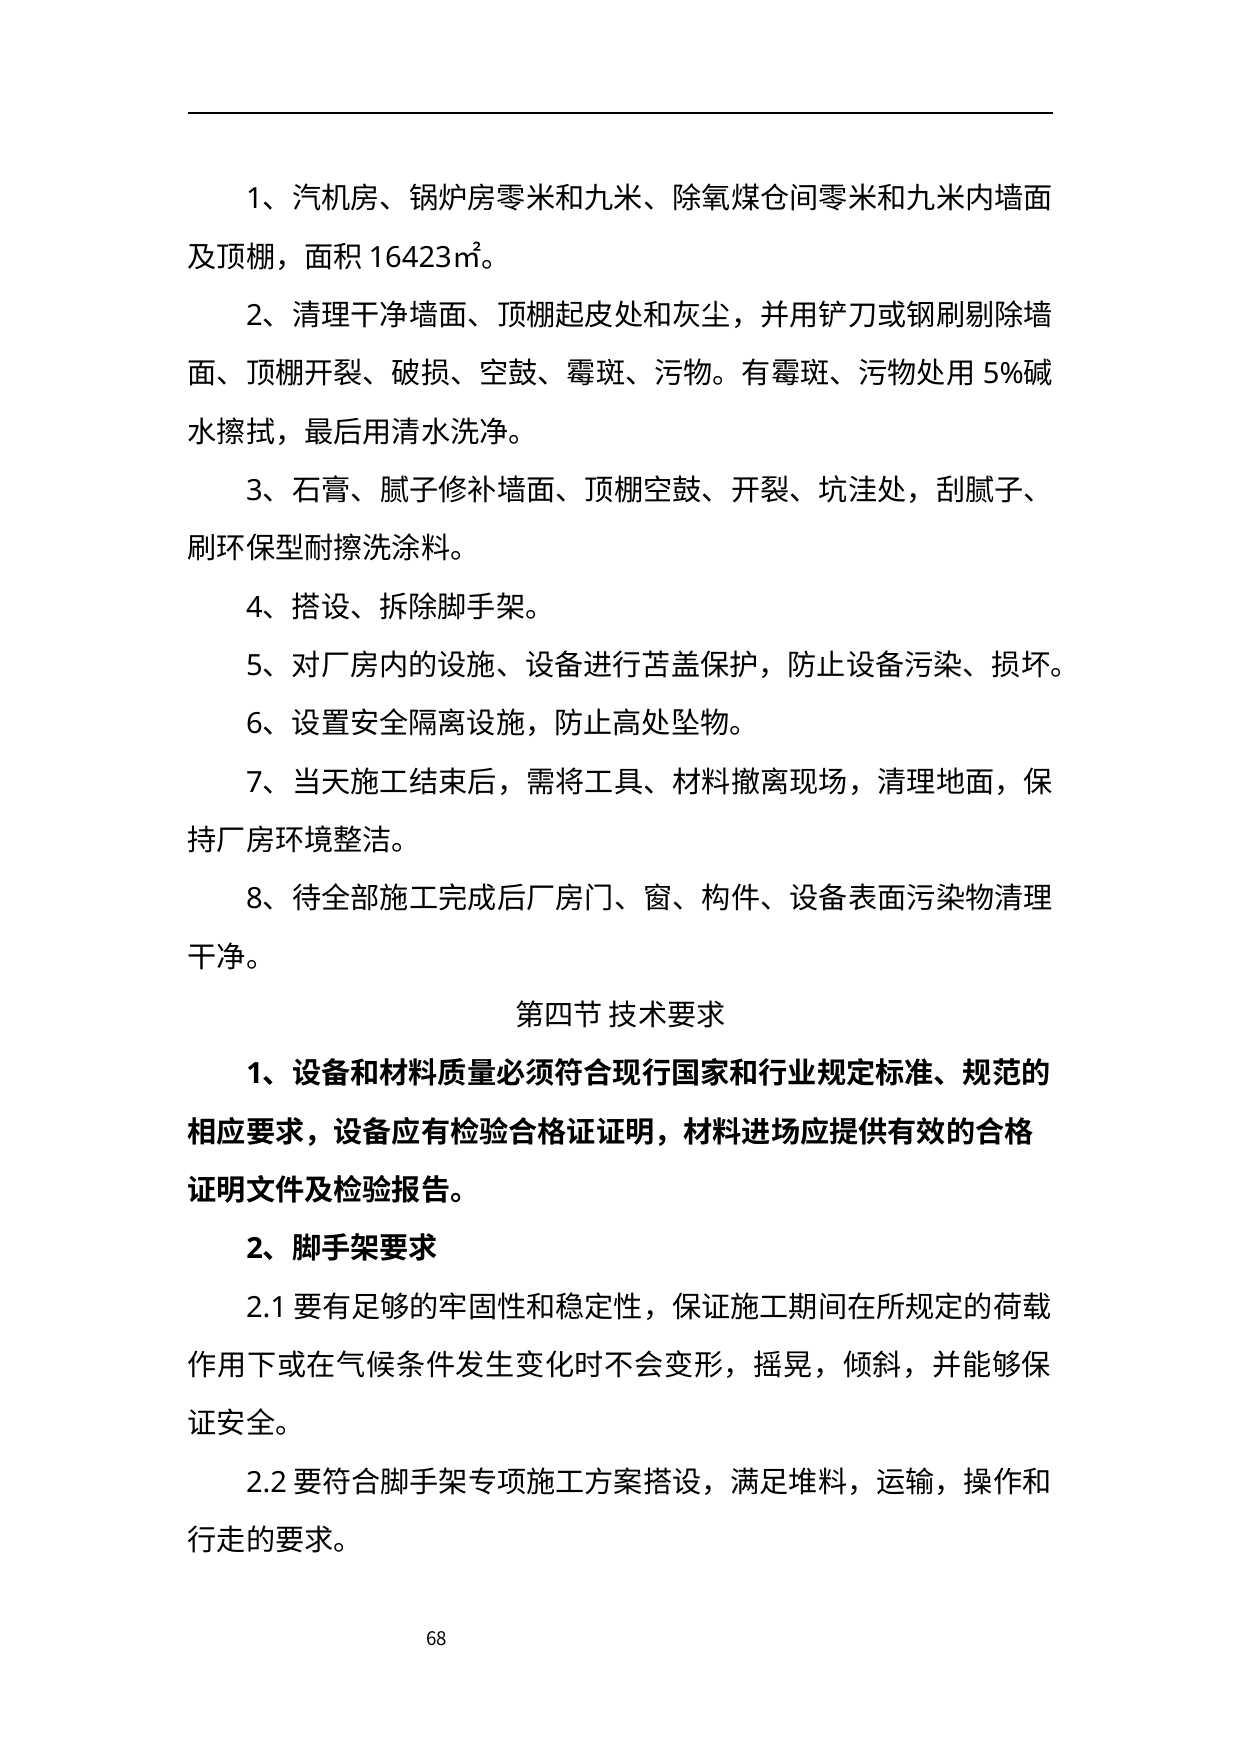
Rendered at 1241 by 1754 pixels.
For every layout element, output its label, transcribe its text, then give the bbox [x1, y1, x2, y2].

text 2.1要有足够的牢固性和稳定性，保证施工期间在所规定的荷载作用下或在气候条件发生变化时不会变形，摇晃，倾斜，并能够保证安全。 [187, 1270, 1053, 1445]
text 8、待全部施工完成后厂房门、窗、构件、设备表面污染物清理干净。 [187, 862, 1053, 979]
text 4、搭设、拆除脚手架。 [187, 570, 1053, 629]
text 2、清理干净墙面、顶棚起皮处和灰尘，并用铲刀或钢刷剔除墙面、顶棚开裂、破损、空鼓、霉斑、污物。有霉斑、污物处用5%碱水擦拭，最后用清水洗净。 [187, 279, 1053, 454]
text 3、石膏、腻子修补墙面、顶棚空鼓、开裂、坑洼处，刮腻子、刷环保型耐擦洗涂料。 [187, 454, 1053, 570]
text 5、对厂房内的设施、设备进行苫盖保护，防止设备污染、损坏。 [187, 629, 1053, 687]
text 1、设备和材料质量必须符合现行国家和行业规定标准、规范的相应要求，设备应有检验合格证证明，材料进场应提供有效的合格证明文件及检验报告。 [187, 1037, 1053, 1212]
text 第四节 技术要求 [187, 979, 1053, 1037]
text 1、汽机房、锅炉房零米和九米、除氧煤仓间零米和九米内墙面及顶棚，面积16423㎡。 [187, 162, 1053, 279]
text 7、当天施工结束后，需将工具、材料撤离现场，清理地面，保持厂房环境整洁。 [187, 745, 1053, 862]
text 2.2要符合脚手架专项施工方案搭设，满足堆料，运输，操作和行走的要求。 [187, 1445, 1053, 1562]
text 2、脚手架要求 [187, 1212, 1053, 1270]
text 6、设置安全隔离设施，防止高处坠物。 [187, 687, 1053, 745]
